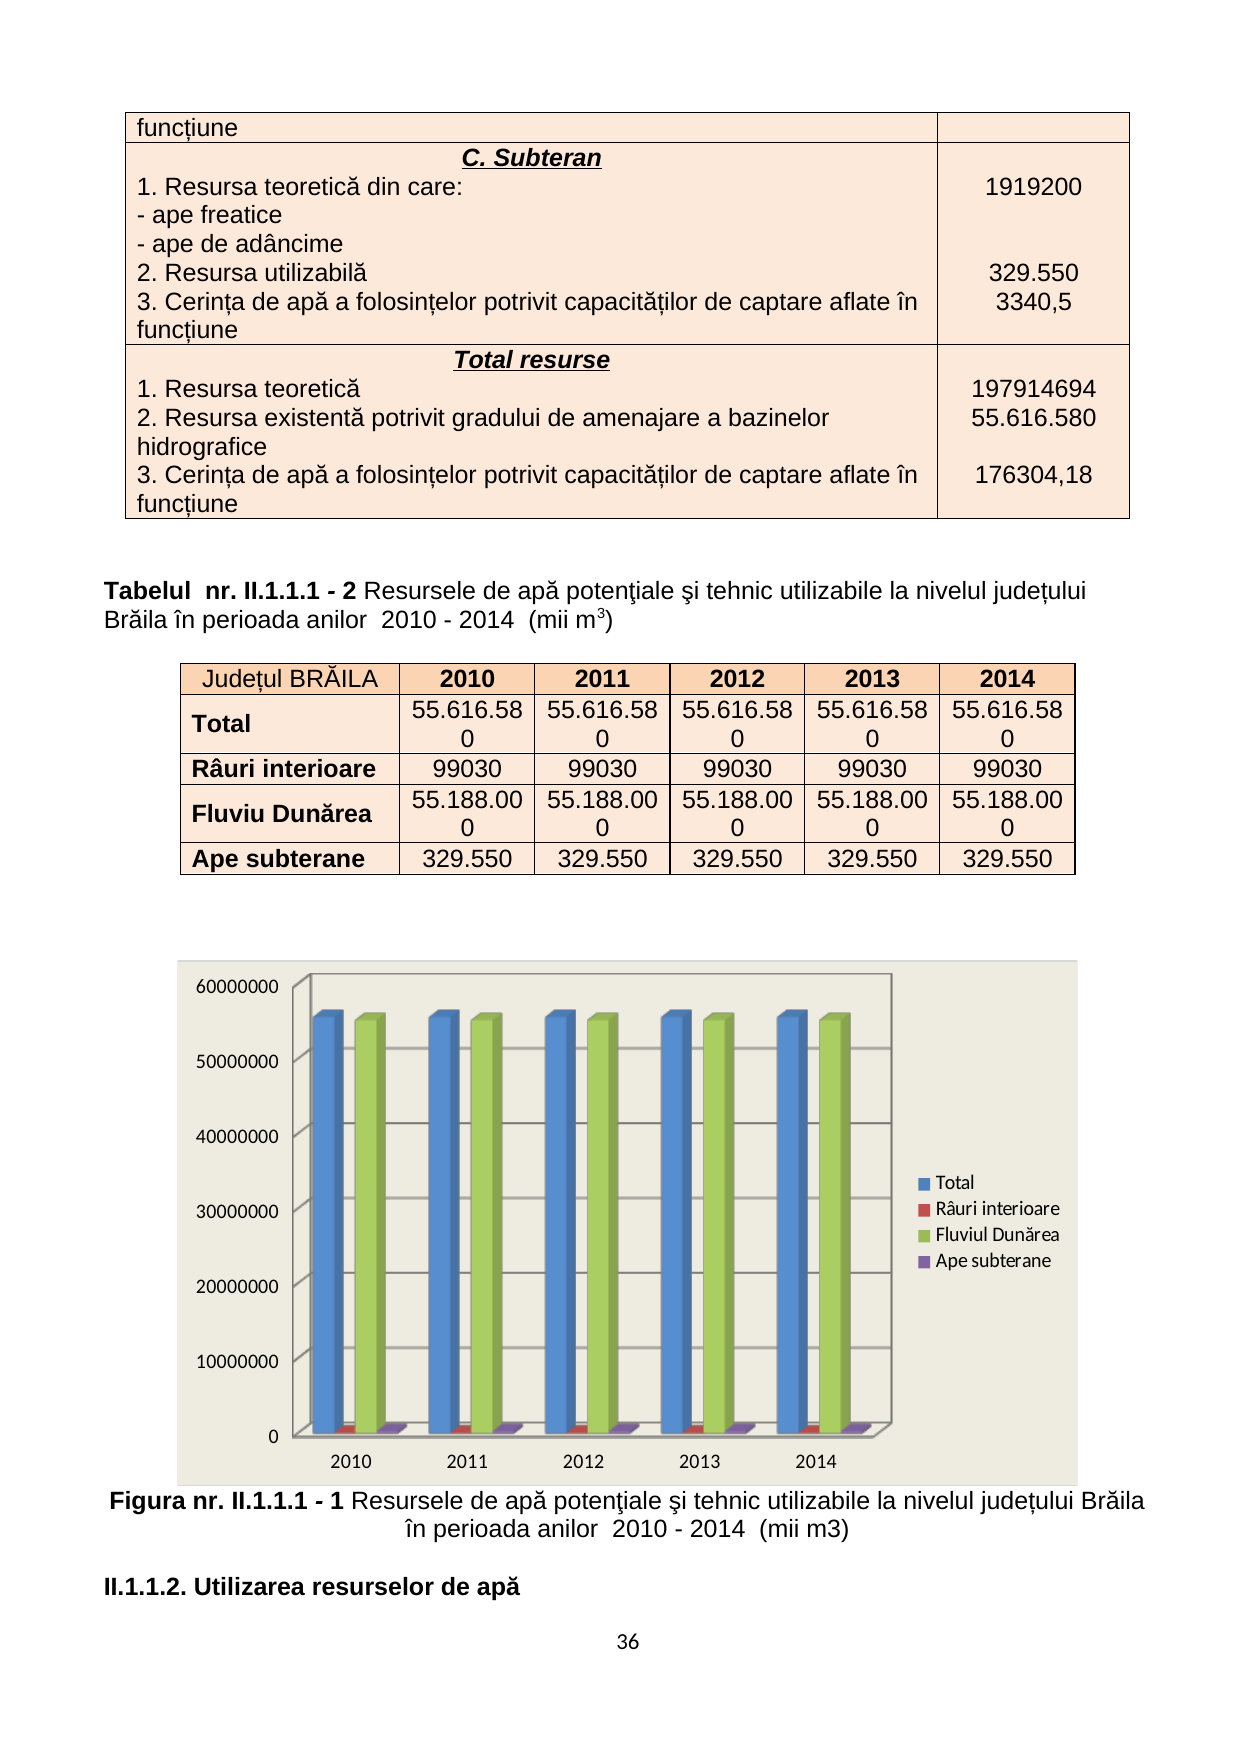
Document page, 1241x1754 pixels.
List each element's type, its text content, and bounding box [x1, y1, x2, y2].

table_cell Fluviu Dunărea [181, 785, 399, 842]
table_cell 55.616.580 [671, 695, 804, 752]
table_cell 329.550 [940, 843, 1074, 873]
table_cell 329.550 [535, 843, 669, 873]
table_cell Total resurse 1. Resursa teoretică 2. Resursa existentă potrivit gradului de amenajare a bazinelor hidrografice 3. Cerința de apă a folosințelor potrivit capacităților de captare aflate în funcțiune [126, 345, 937, 518]
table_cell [126, 113, 937, 142]
table_cell 55.616.580 [940, 695, 1074, 752]
table_cell 55.616.580 [535, 695, 669, 752]
table_cell 55.188.000 [940, 785, 1074, 842]
table_header 2013 [805, 664, 939, 694]
table_cell 99030 [400, 754, 534, 784]
text Figura nr. II.1.1.1 - 1 Resursele de apă potenţiale şi tehnic utilizabile la nivelul județului Brăila în perioada anilor 2010 - 2014 (mii m3) [103, 1486, 1152, 1543]
table_cell 99030 [671, 754, 804, 784]
table_cell Total [181, 695, 399, 752]
table_header 2010 [400, 664, 534, 694]
table_cell 55.188.000 [671, 785, 804, 842]
table_cell 99030 [805, 754, 939, 784]
table_cell 329.550 [671, 843, 804, 873]
table_header 2012 [671, 664, 804, 694]
table_cell 55.188.000 [535, 785, 669, 842]
table_cell 329.550 [805, 843, 939, 873]
table_header Județul BRĂILA [181, 664, 399, 694]
table_cell C. Subteran 1. Resursa teoretică din care: - ape freatice - ape de adâncime 2. Resursa utilizabilă 3. Cerința de apă a folosințelor potrivit capacităților de captare aflate în funcțiune [126, 143, 937, 344]
table_cell 99030 [940, 754, 1074, 784]
table_header 2014 [940, 664, 1074, 694]
text II.1.1.2. Utilizarea resurselor de apă [103, 1572, 1152, 1601]
table_cell 55.188.000 [805, 785, 939, 842]
table_cell Râuri interioare [181, 754, 399, 784]
table_cell 197914694 55.616.580 176304,18 [938, 345, 1129, 518]
table_cell 55.188.000 [400, 785, 534, 842]
table_cell 1919200 329.550 3340,5 [938, 143, 1129, 344]
table_cell 55.616.580 [805, 695, 939, 752]
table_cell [938, 113, 1129, 142]
table_cell 55.616.580 [400, 695, 534, 752]
table_cell 329.550 [400, 843, 534, 873]
table_cell 99030 [535, 754, 669, 784]
table_header 2011 [535, 664, 669, 694]
table_cell Ape subterane [181, 843, 399, 873]
text Tabelul nr. II.1.1.1 - 2 Resursele de apă potenţiale şi tehnic utilizabile la nivelul județului Brăila în perioada anilor 2010 - 2014 (mii m3) [103, 576, 1152, 634]
